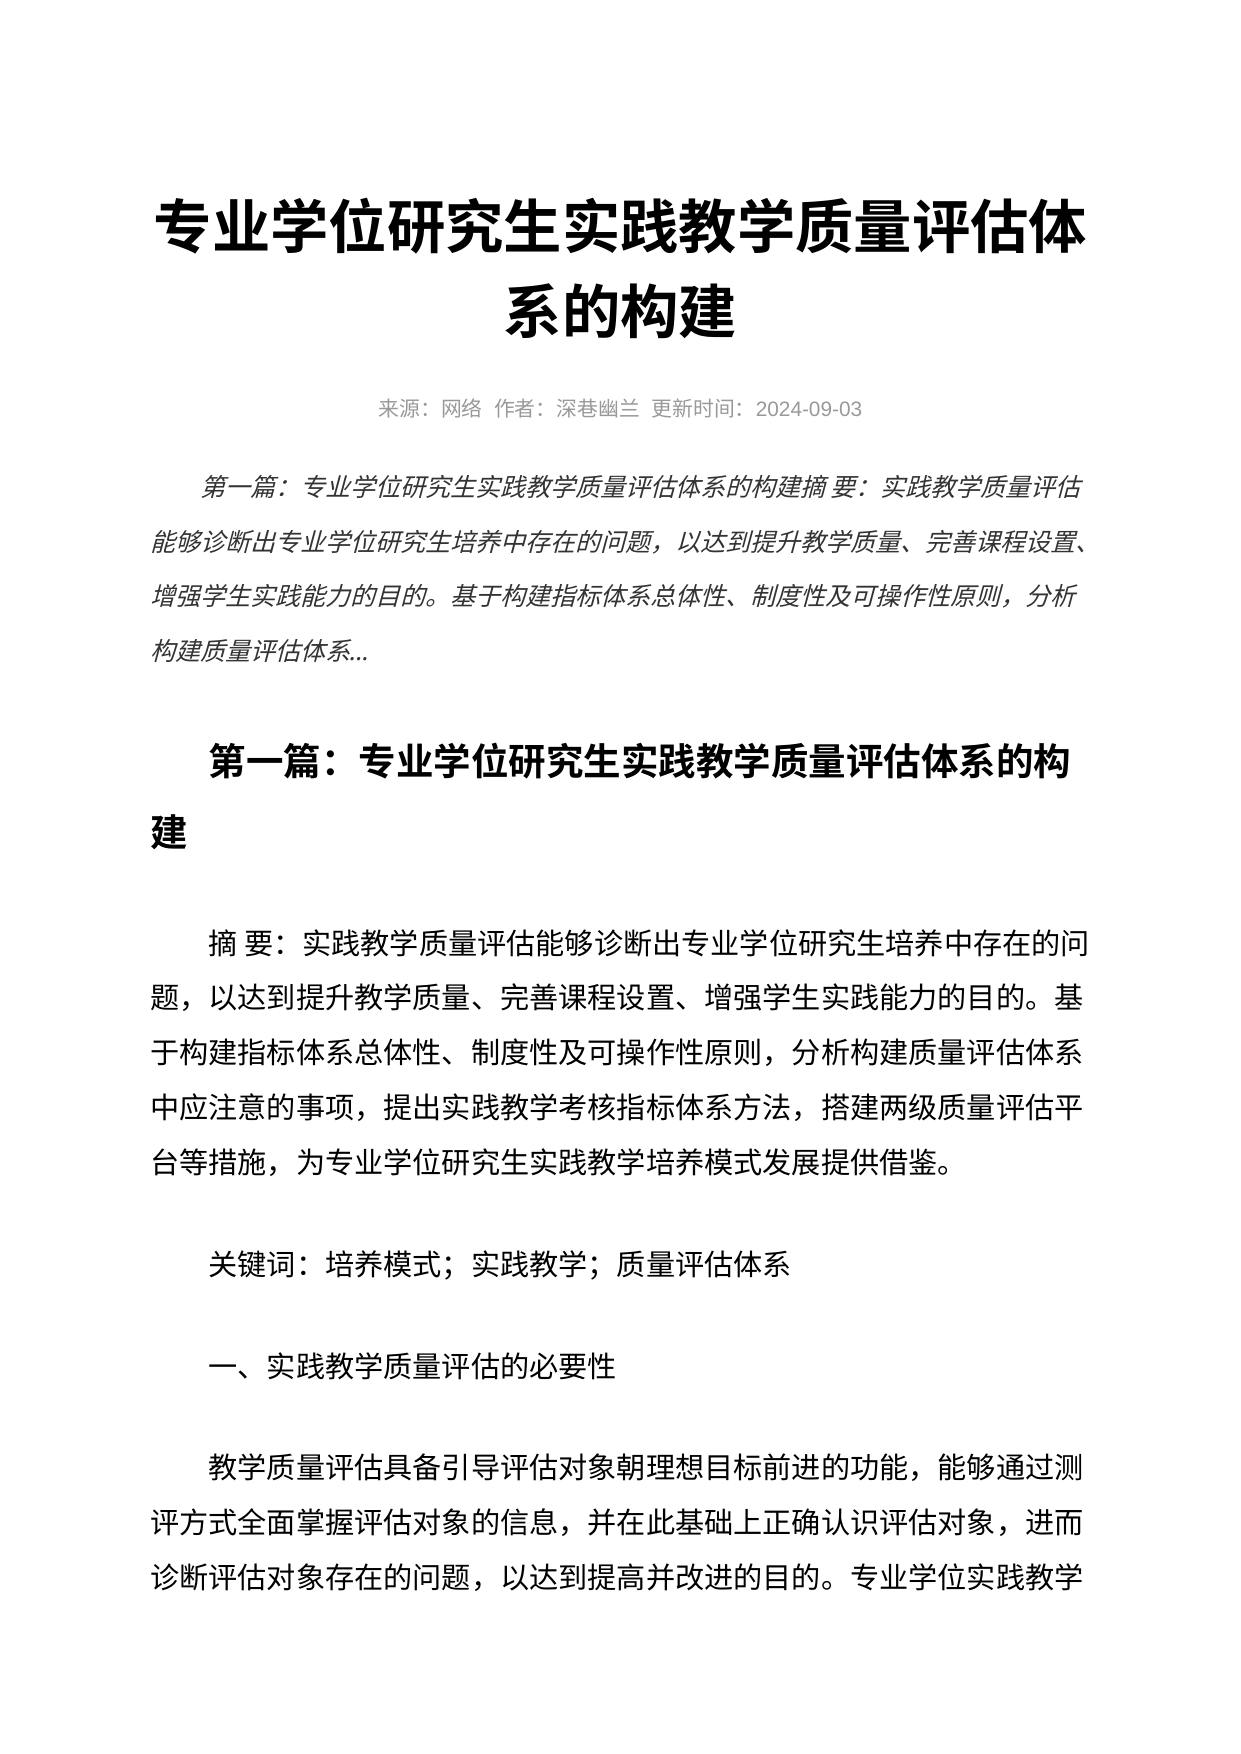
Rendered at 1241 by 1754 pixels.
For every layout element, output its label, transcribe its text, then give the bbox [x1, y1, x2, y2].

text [150, 1445, 1090, 1597]
subtitle 专业学位研究生实践教学质量评估体系的构建 [150, 181, 1090, 350]
text 关键词：培养模式；实践教学；质量评估体系 [150, 1242, 1090, 1284]
text 第一篇：专业学位研究生实践教学质量评估体系的构建 [150, 732, 1090, 857]
text 来源：网络 作者：深巷幽兰 更新时间：2024-09-03 [150, 397, 1090, 421]
text 第一篇：专业学位研究生实践教学质量评估体系的构建摘 要：实践教学质量评估能够诊断出专业学位研究生培养中存在的问题，以达到提升教学质量、完善课程设置、增强学生实践能力的目的。基于构建指标体系总体性、制度性及可操作性原则，分析构建质量评估体系... [150, 468, 1090, 667]
text 摘 要：实践教学质量评估能够诊断出专业学位研究生培养中存在的问题，以达到提升教学质量、完善课程设置、增强学生实践能力的目的。基于构建指标体系总体性、制度性及可操作性原则，分析构建质量评估体系中应注意的事项，提出实践教学考核指标体系方法，搭建两级质量评估平台等措施，为专业学位研究生实践教学培养模式发展提供借鉴。 [150, 920, 1090, 1182]
text 一、实践教学质量评估的必要性 [150, 1343, 1090, 1386]
